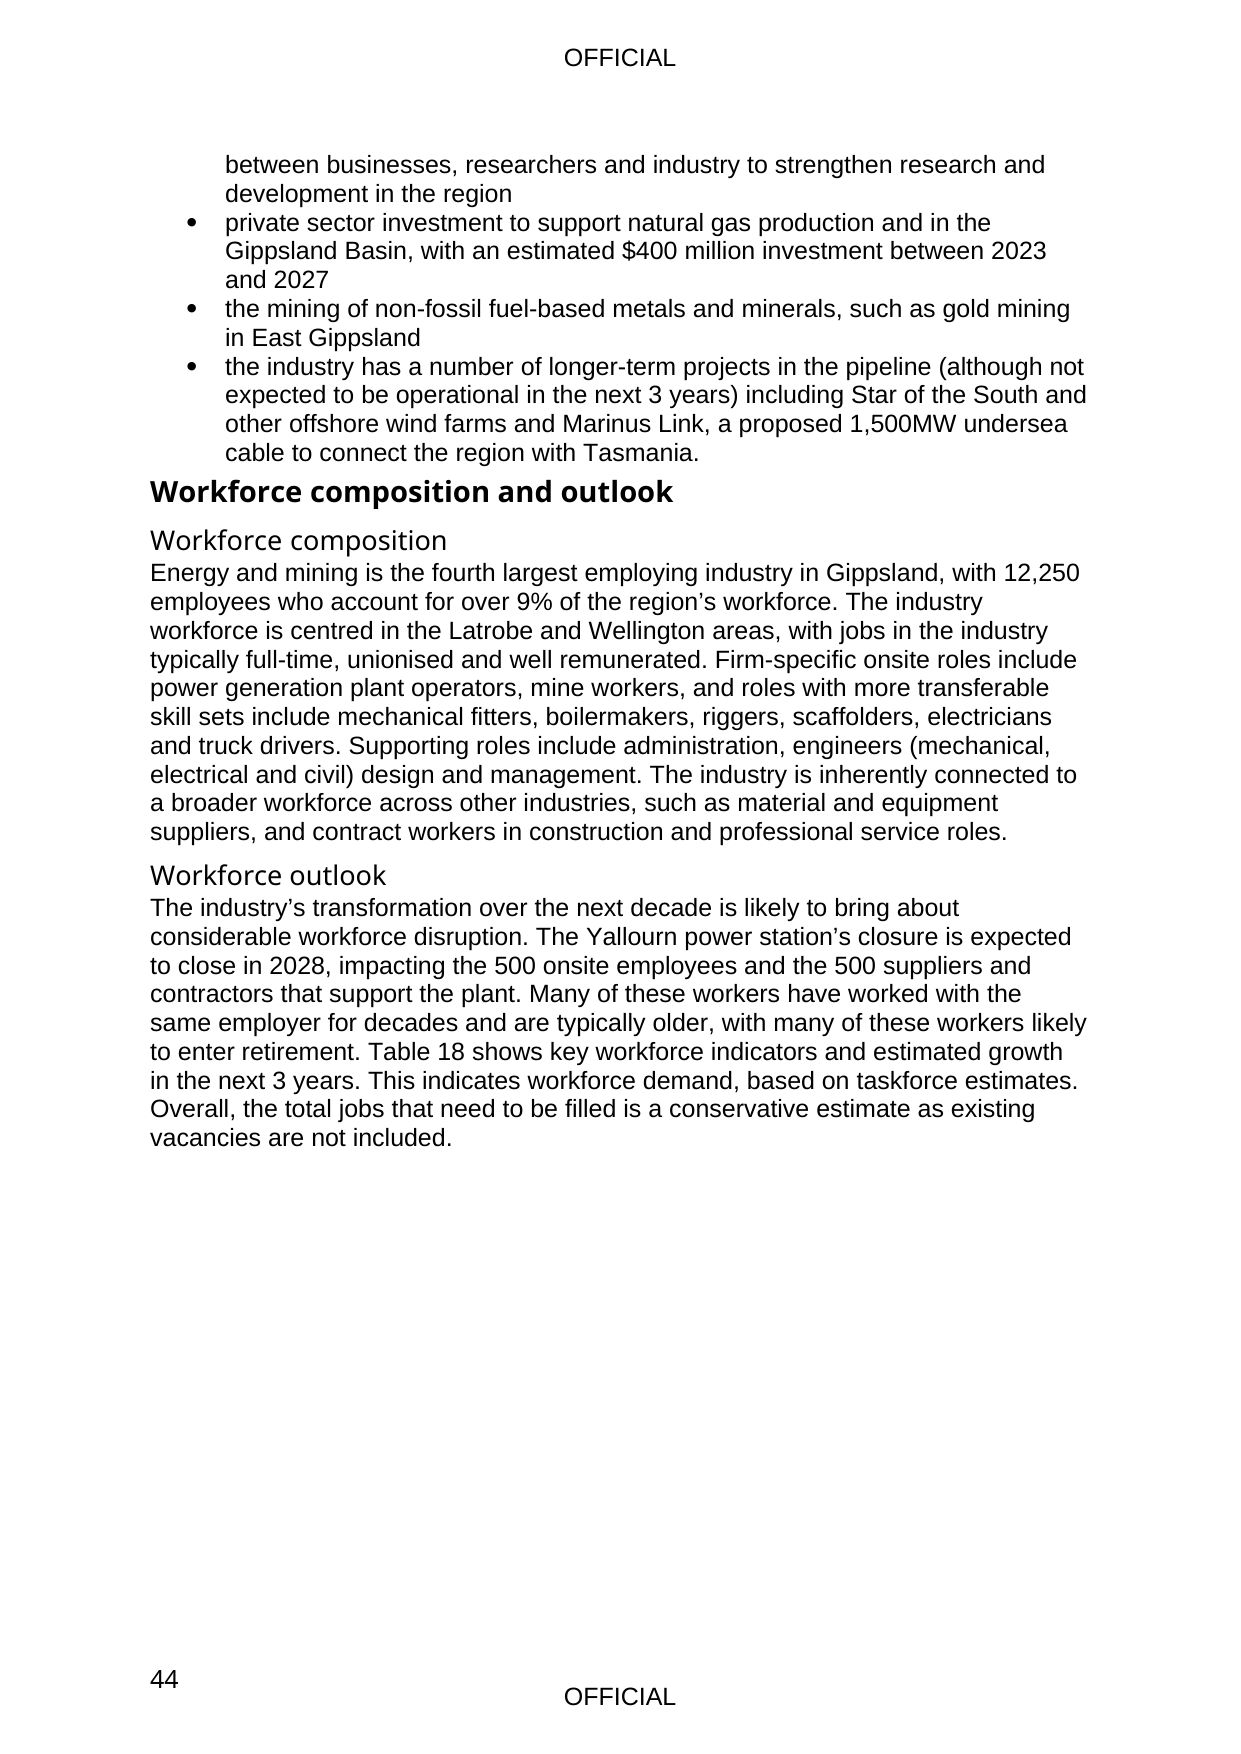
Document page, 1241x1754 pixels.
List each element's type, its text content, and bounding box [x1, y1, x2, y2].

list the mining of non-fossil fuel-based metals and minerals, such as gold mining in East Gippsland [187, 294, 1090, 351]
text Energy and mining is the fourth largest employing industry in Gippsland, with 12,250 employees who account for over 9% of the region’s workforce. The industry workforce is centred in the Latrobe and Wellington areas, with jobs in the industry typically full-time, unionised and well remunerated. Firm-specific onsite roles include power generation plant operators, mine workers, and roles with more transferable skill sets include mechanical fitters, boilermakers, riggers, scaffolders, electricians and truck drivers. Supporting roles include administration, engineers (mechanical, electrical and civil) design and management. The industry is inherently connected to a broader workforce across other industries, such as material and equipment suppliers, and contract workers in construction and professional service roles. [150, 558, 1090, 846]
subtitle Workforce composition [150, 521, 1090, 558]
text The industry’s transformation over the next decade is likely to bring about considerable workforce disruption. The Yallourn power station’s closure is expected to close in 2028, impacting the 500 onsite employees and the 500 suppliers and contractors that support the plant. Many of these workers have worked with the same employer for decades and are typically older, with many of these workers likely to enter retirement. Table 18 shows key workforce indicators and estimated growth in the next 3 years. This indicates workforce demand, based on taskforce estimates. Overall, the total jobs that need to be filled is a conservative estimate as existing vacancies are not included. [150, 893, 1090, 1152]
list private sector investment to support natural gas production and in the Gippsland Basin, with an estimated $400 million investment between 2023 and 2027 [187, 207, 1090, 294]
subtitle Workforce composition and outlook [150, 471, 1090, 511]
subtitle Workforce outlook [150, 856, 1090, 893]
list the industry has a number of longer-term projects in the pipeline (although not expected to be operational in the next 3 years) including Star of the South and other offshore wind farms and Marinus Link, a proposed 1,500MW undersea cable to connect the region with Tasmania. [187, 351, 1090, 467]
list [187, 150, 1090, 207]
